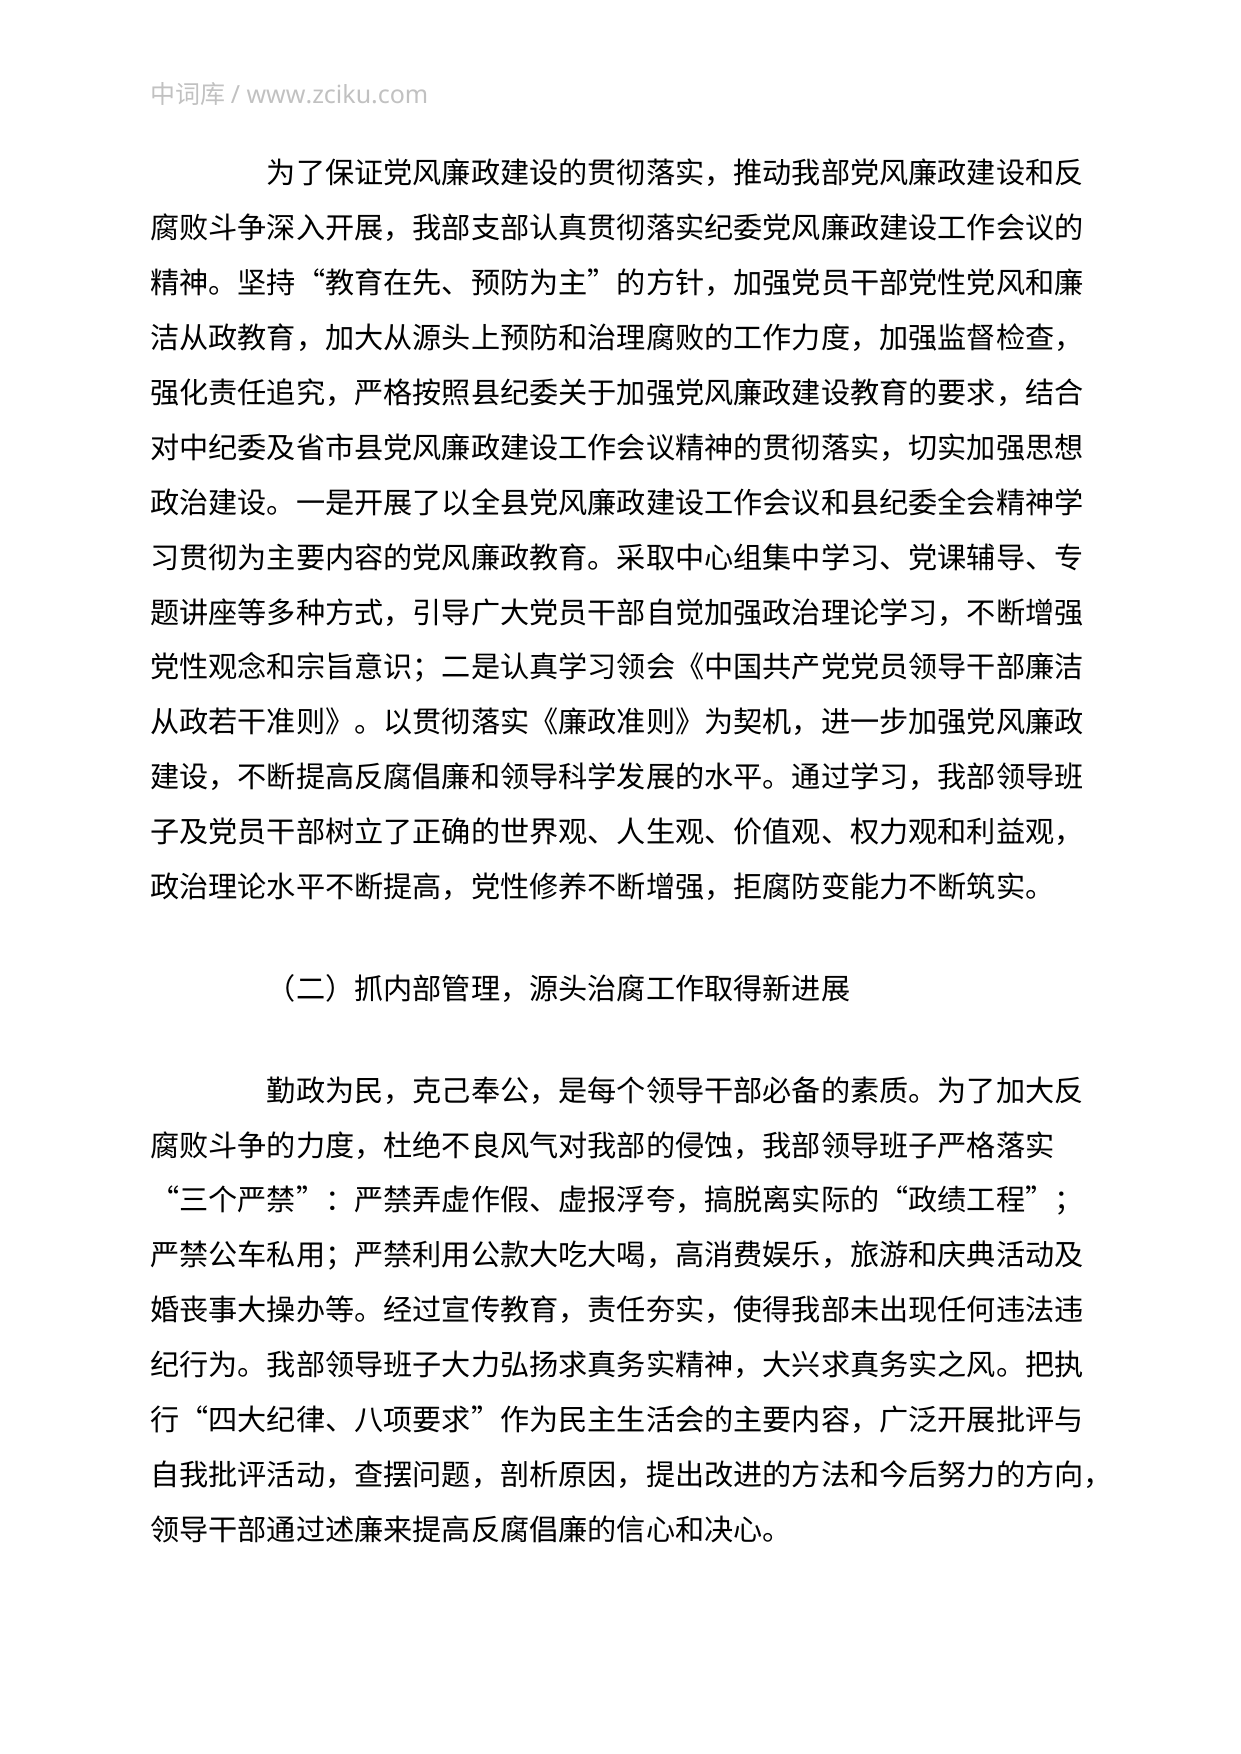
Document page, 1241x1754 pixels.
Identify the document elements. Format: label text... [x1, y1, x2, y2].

text （二）抓内部管理，源头治腐工作取得新进展 [150, 965, 1090, 1008]
text 勤政为民，克己奉公，是每个领导干部必备的素质。为了加大反腐败斗争的力度，杜绝不良风气对我部的侵蚀，我部领导班子严格落实“三个严禁”：严禁弄虚作假、虚报浮夸，搞脱离实际的“政绩工程”；严禁公车私用；严禁利用公款大吃大喝，高消费娱乐，旅游和庆典活动及婚丧事大操办等。经过宣传教育，责任夯实，使得我部未出现任何违法违纪行为。我部领导班子大力弘扬求真务实精神，大兴求真务实之风。把执行“四大纪律、八项要求”作为民主生活会的主要内容，广泛开展批评与自我批评活动，查摆问题，剖析原因，提出改进的方法和今后努力的方向，领导干部通过述廉来提高反腐倡廉的信心和决心。 [150, 1067, 1090, 1549]
text 为了保证党风廉政建设的贯彻落实，推动我部党风廉政建设和反腐败斗争深入开展，我部支部认真贯彻落实纪委党风廉政建设工作会议的精神。坚持“教育在先、预防为主”的方针，加强党员干部党性党风和廉洁从政教育，加大从源头上预防和治理腐败的工作力度，加强监督检查，强化责任追究，严格按照县纪委关于加强党风廉政建设教育的要求，结合对中纪委及省市县党风廉政建设工作会议精神的贯彻落实，切实加强思想政治建设。一是开展了以全县党风廉政建设工作会议和县纪委全会精神学习贯彻为主要内容的党风廉政教育。采取中心组集中学习、党课辅导、专题讲座等多种方式，引导广大党员干部自觉加强政治理论学习，不断增强党性观念和宗旨意识；二是认真学习领会《中国共产党党员领导干部廉洁从政若干准则》。以贯彻落实《廉政准则》为契机，进一步加强党风廉政建设，不断提高反腐倡廉和领导科学发展的水平。通过学习，我部领导班子及党员干部树立了正确的世界观、人生观、价值观、权力观和利益观，政治理论水平不断提高，党性修养不断增强，拒腐防变能力不断筑实。 [150, 150, 1090, 906]
